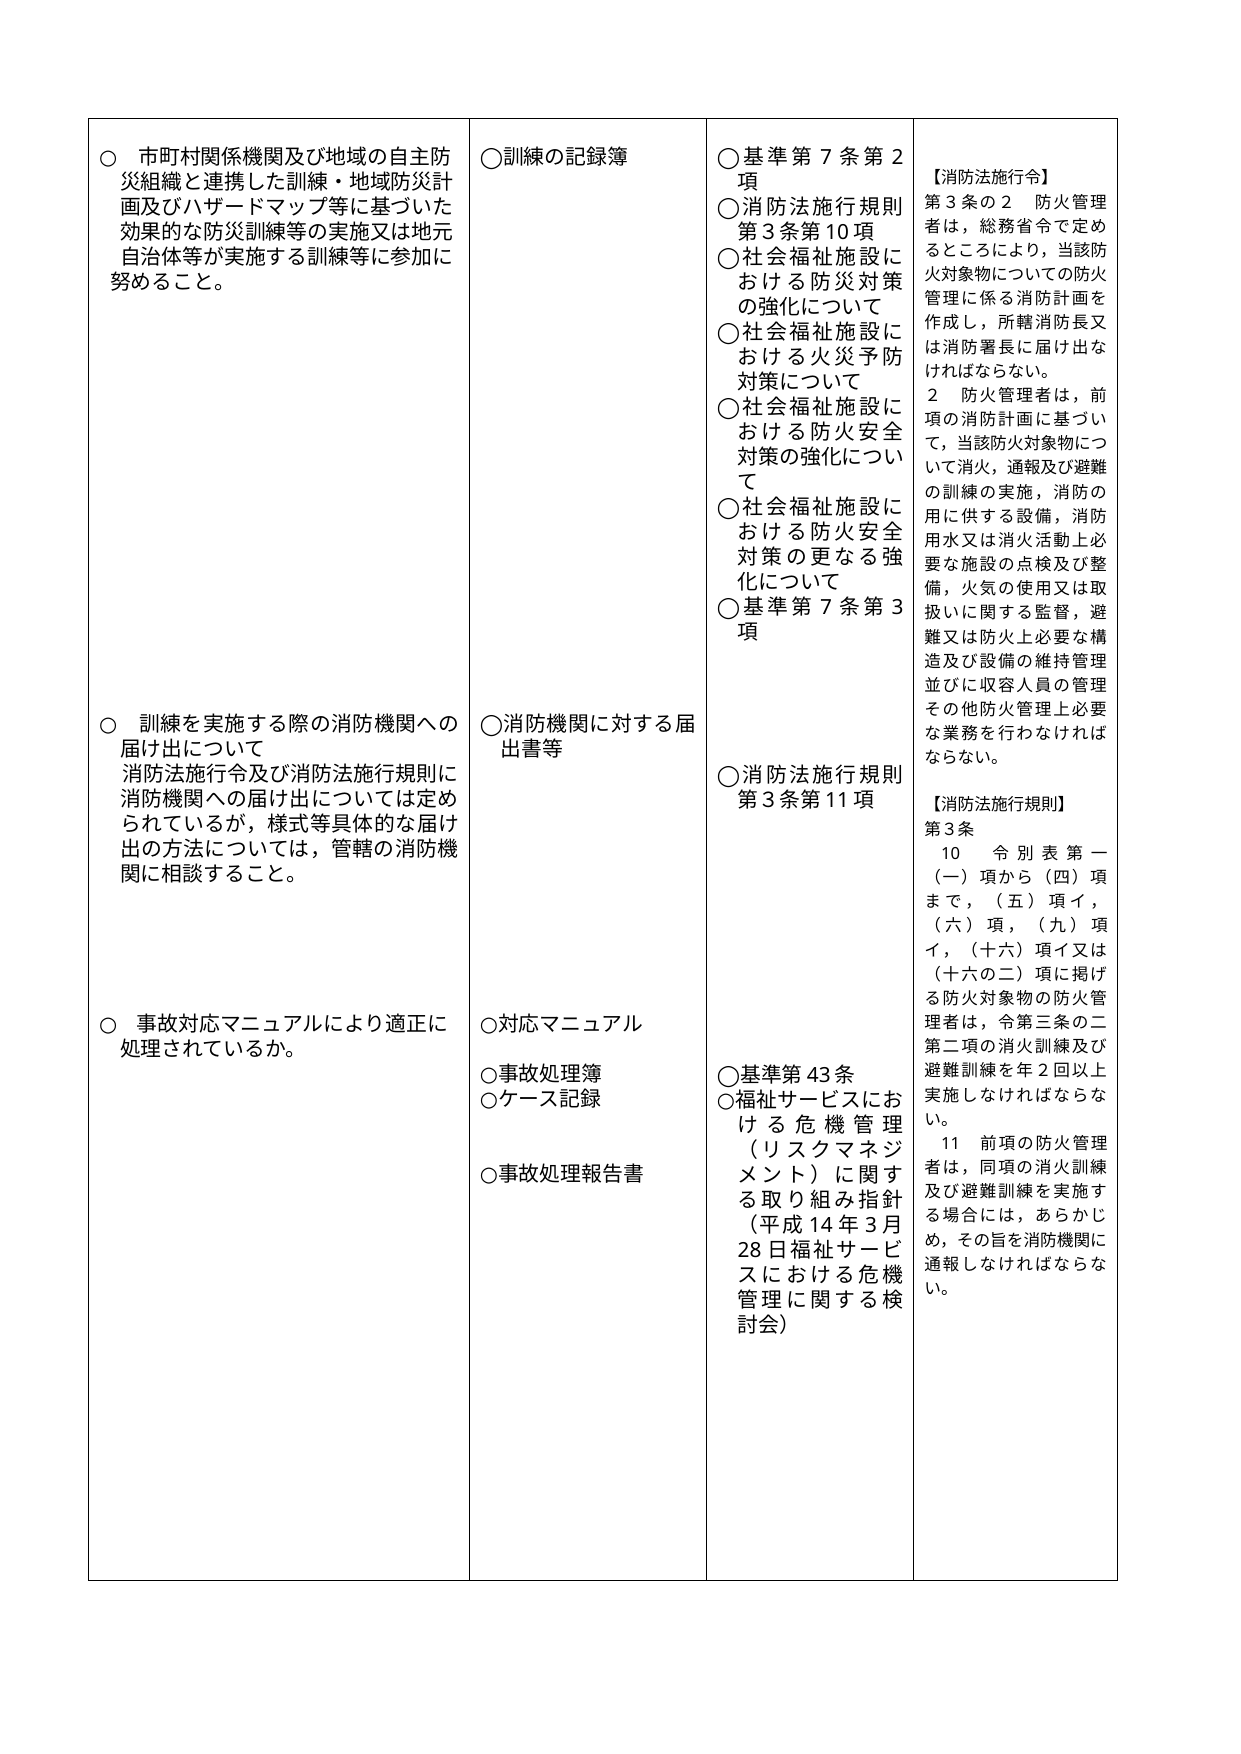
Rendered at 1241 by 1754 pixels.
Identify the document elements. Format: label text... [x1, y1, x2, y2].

table_cell 【消防法施行令】 第３条の２ 防火管理者は，総務省令で定めるところにより，当該防火対象物についての防火管理に係る消防計画を作成し，所轄消防長又は消防署長に届け出なければならない。 ２ 防火管理者は，前項の消防計画に基づいて，当該防火対象物について消火，通報及び避難の訓練の実施，消防の用に供する設備，消防用水又は消火活動上必要な施設の点検及び整備，火気の使用又は取扱いに関する監督，避難又は防火上必要な構造及び設備の維持管理並びに収容人員の管理その他防火管理上必要な業務を行わなければならない。 【消防法施行規則】 第３条 10 令別表第一（一）項から（四）項まで，（五）項イ，（六）項，（九）項イ，（十六）項イ又は（十六の二）項に掲げる防火対象物の防火管理者は，令第三条の二第二項の消火訓練及び避難訓練を年２回以上実施しなければならない。 11 前項の防火管理者は，同項の消火訓練及び避難訓練を実施する場合には，あらかじめ，その旨を消防機関に通報しなければならない。 [914, 119, 1117, 1362]
table_cell [707, 1362, 913, 1580]
table_cell ◯基準第7条第2項 ◯消防法施行規則第３条第10項 ◯社会福祉施設における防災対策の強化について ◯社会福祉施設における火災予防対策について ◯社会福祉施設における防火安全対策の強化について ◯社会福祉施設における防火安全対策の更なる強化について ◯基準第7条第3項 ◯消防法施行規則第３条第11項 ◯基準第43条 ○福祉サービスにおける危機管理（リスクマネジメント）に関する取り組み指針（平成14年3月28日福祉サービスにおける危機管理に関する検討会） [707, 119, 913, 1362]
table_cell ○ 市町村関係機関及び地域の自主防 災組織と連携した訓練・地域防災計 画及びハザードマップ等に基づいた 効果的な防災訓練等の実施又は地元 自治体等が実施する訓練等に参加に 努めること。 ○ 訓練を実施する際の消防機関への届け出について 消防法施行令及び消防法施行規則に消防機関への届け出については定められているが，様式等具体的な届け出の方法については，管轄の消防機関に相談すること。 事故対応マニュアルにより適正に 処理されているか。 [89, 119, 469, 1580]
table_cell [914, 1362, 1117, 1580]
table_cell ◯訓練の記録簿 ◯消防機関に対する届出書等 ○対応マニュアル ○事故処理簿 ○ケース記録 ○事故処理報告書 [470, 119, 706, 1580]
